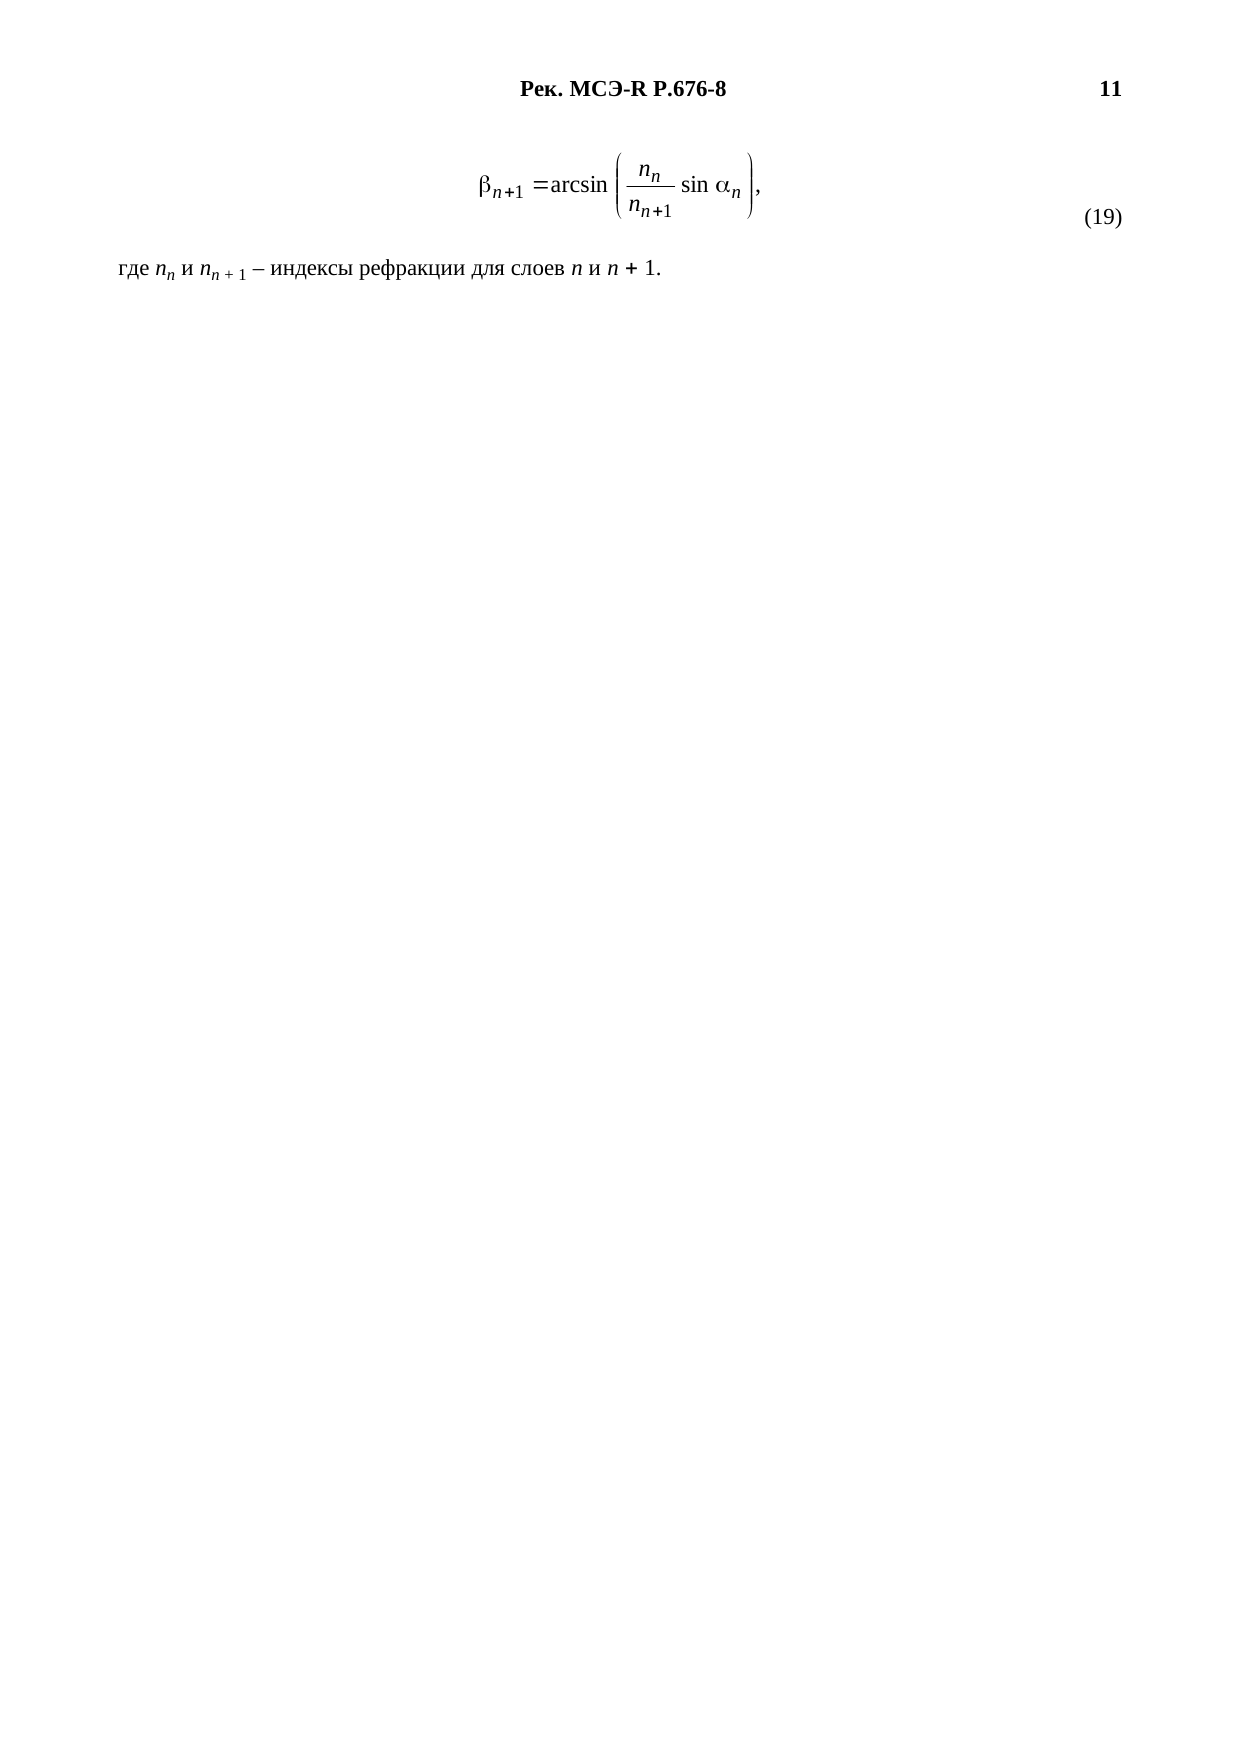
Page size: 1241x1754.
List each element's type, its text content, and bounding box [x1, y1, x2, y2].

text (19) [118, 148, 1122, 229]
text где nn и nn + 1 – индексы рефракции для слоев n и n 1. [118, 254, 1122, 286]
